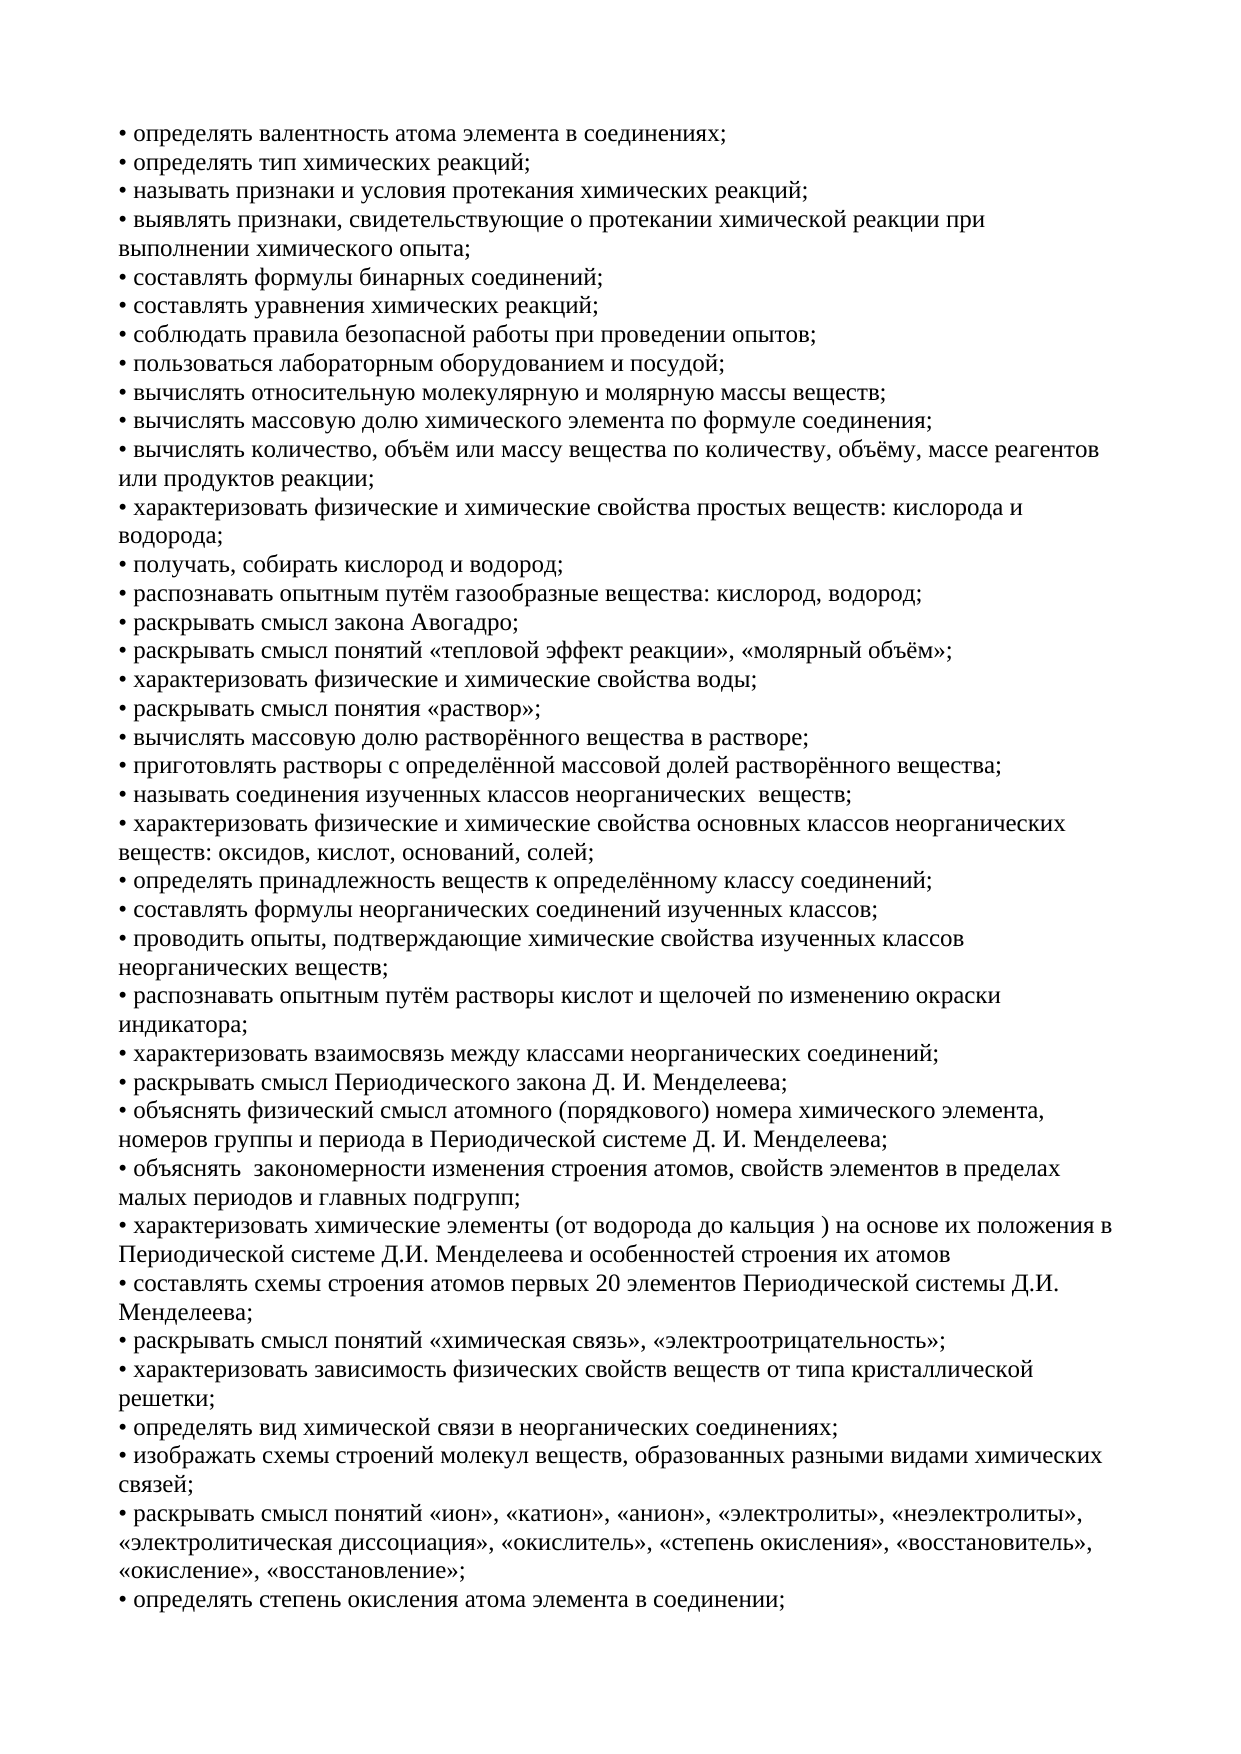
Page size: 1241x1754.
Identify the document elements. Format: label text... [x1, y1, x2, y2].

text • составлять схемы строения атомов первых 20 элементов Периодической системы Д.И. Менделеева; [118, 1268, 1122, 1326]
text • раскрывать смысл понятия «раствор»; [118, 693, 1122, 722]
text • характеризовать физические и химические свойства воды; [118, 664, 1122, 693]
text • характеризовать химические элементы (от водорода до кальция ) на основе их положения в Периодической системе Д.И. Менделеева и особенностей строения их атомов [118, 1211, 1122, 1268]
text • составлять формулы неорганических соединений изученных классов; [118, 894, 1122, 923]
text • пользоваться лабораторным оборудованием и посудой; [118, 348, 1122, 377]
text • определять принадлежность веществ к определённому классу соединений; [118, 866, 1122, 894]
text • приготовлять растворы с определённой массовой долей растворённого вещества; [118, 751, 1122, 779]
text • проводить опыты, подтверждающие химические свойства изученных классов неорганических веществ; [118, 923, 1122, 981]
text • называть признаки и условия протекания химических реакций; [118, 176, 1122, 204]
text • раскрывать смысл Периодического закона Д. И. Менделеева; [118, 1067, 1122, 1096]
text • вычислять относительную молекулярную и молярную массы веществ; [118, 377, 1122, 406]
text • раскрывать смысл понятий «ион», «катион», «анион», «электролиты», «неэлектролиты», «электролитическая диссоциация», «окислитель», «степень окисления», «восстановитель», «окисление», «восстановление»; [118, 1498, 1122, 1584]
text • вычислять количество, объём или массу вещества по количеству, объёму, массе реагентов или продуктов реакции; [118, 434, 1122, 492]
text • характеризовать взаимосвязь между классами неорганических соединений; [118, 1038, 1122, 1067]
text • раскрывать смысл понятий «химическая связь», «электроотрицательность»; [118, 1326, 1122, 1354]
text • распознавать опытным путём растворы кислот и щелочей по изменению окраски индикатора; [118, 981, 1122, 1038]
text • характеризовать зависимость физических свойств веществ от типа кристаллической решетки; [118, 1354, 1122, 1412]
text • раскрывать смысл понятий «тепловой эффект реакции», «молярный объём»; [118, 636, 1122, 664]
text • соблюдать правила безопасной работы при проведении опытов; [118, 319, 1122, 348]
text • определять тип химических реакций; [118, 147, 1122, 176]
text • вычислять массовую долю химического элемента по формуле соединения; [118, 406, 1122, 434]
text • объяснять закономерности изменения строения атомов, свойств элементов в пределах малых периодов и главных подгрупп; [118, 1153, 1122, 1211]
text • составлять уравнения химических реакций; [118, 291, 1122, 319]
text • характеризовать физические и химические свойства простых веществ: кислорода и водорода; [118, 492, 1122, 549]
text • вычислять массовую долю растворённого вещества в растворе; [118, 722, 1122, 751]
text • распознавать опытным путём газообразные вещества: кислород, водород; [118, 578, 1122, 607]
text • получать, собирать кислород и водород; [118, 549, 1122, 578]
text • определять степень окисления атома элемента в соединении; [118, 1584, 1122, 1613]
text • объяснять физический смысл атомного (порядкового) номера химического элемента, номеров группы и периода в Периодической системе Д. И. Менделеева; [118, 1096, 1122, 1153]
text • раскрывать смысл закона Авогадро; [118, 607, 1122, 636]
text • характеризовать физические и химические свойства основных классов неорганических веществ: оксидов, кислот, оснований, солей; [118, 808, 1122, 866]
text • составлять формулы бинарных соединений; [118, 262, 1122, 291]
text • выявлять признаки, свидетельствующие о протекании химической реакции при выполнении химического опыта; [118, 204, 1122, 262]
text • определять валентность атома элемента в соединениях; [118, 118, 1122, 147]
text • изображать схемы строений молекул веществ, образованных разными видами химических связей; [118, 1441, 1122, 1498]
text • называть соединения изученных классов неорганических веществ; [118, 779, 1122, 808]
text • определять вид химической связи в неорганических соединениях; [118, 1412, 1122, 1441]
